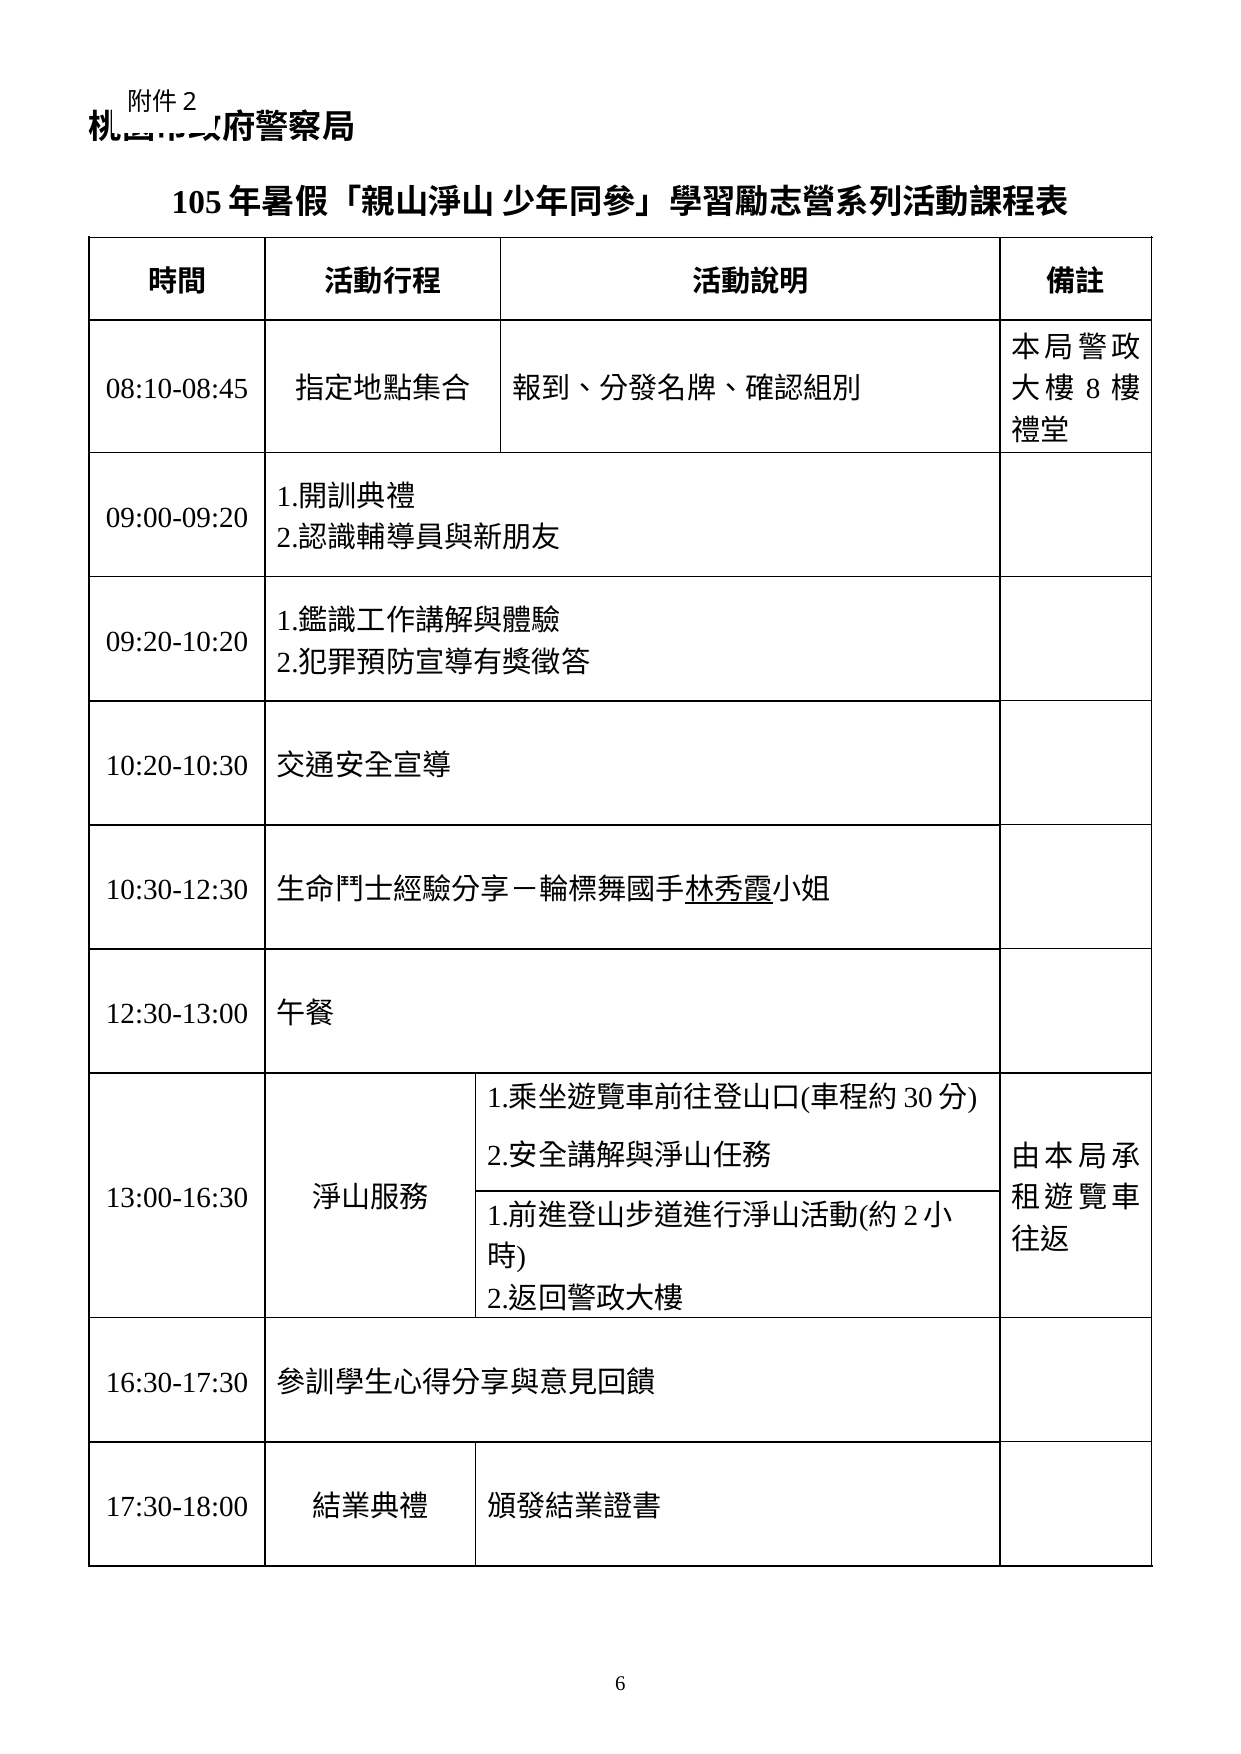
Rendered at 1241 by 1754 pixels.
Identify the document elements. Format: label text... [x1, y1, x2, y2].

table_cell [1001, 577, 1151, 700]
table_cell 頒發結業證書 [476, 1443, 999, 1565]
table_cell 17:30-18:00 [90, 1443, 264, 1565]
table_cell [1001, 453, 1151, 576]
table_header 備註 [1001, 238, 1151, 319]
table_cell [1001, 1318, 1151, 1441]
table_cell 參訓學生心得分享與意見回饋 [266, 1318, 999, 1441]
table_header 時間 [90, 238, 264, 319]
table_cell 09:20-10:20 [90, 577, 264, 700]
table_cell 淨山服務 [266, 1074, 475, 1317]
table_cell 12:30-13:00 [90, 950, 264, 1072]
table_cell 09:00-09:20 [90, 453, 264, 576]
table_cell [1001, 701, 1151, 824]
table_cell 10:30-12:30 [90, 826, 264, 948]
table_cell [1001, 1442, 1151, 1565]
table_cell 生命鬥士經驗分享－輪標舞國手林秀霞小姐 [266, 826, 999, 948]
table_cell 13:00-16:30 [90, 1074, 264, 1317]
table_cell 午餐 [266, 950, 999, 1072]
table_header 活動說明 [501, 238, 999, 319]
table_cell 報到、分發名牌、確認組別 [501, 321, 999, 452]
text 105年暑假「親山淨山 少年同參」學習勵志營系列活動課程表 [89, 161, 1152, 236]
table_cell 結業典禮 [266, 1443, 475, 1565]
table_cell 16:30-17:30 [90, 1318, 264, 1441]
table_cell 10:20-10:30 [90, 702, 264, 824]
table_cell 指定地點集合 [266, 321, 500, 452]
table_cell 1.鑑識工作講解與體驗 2.犯罪預防宣導有獎徵答 [266, 577, 999, 700]
table_cell 由本局承租遊覽車往返 [1001, 1074, 1151, 1317]
table_header 活動行程 [266, 238, 500, 319]
table_cell [1001, 949, 1151, 1072]
table_cell 1.前進登山步道進行淨山活動(約2小時) 2.返回警政大樓 [476, 1192, 999, 1317]
table_cell 本局警政大樓8樓禮堂 [1001, 321, 1151, 452]
table_cell 1.乘坐遊覽車前往登山口(車程約30分) 2.安全講解與淨山任務 [476, 1074, 999, 1190]
table_cell 交通安全宣導 [266, 702, 999, 824]
table_cell 1.開訓典禮 2.認識輔導員與新朋友 [266, 453, 999, 576]
table_cell 08:10-08:45 [90, 321, 264, 452]
table_cell [1001, 825, 1151, 948]
